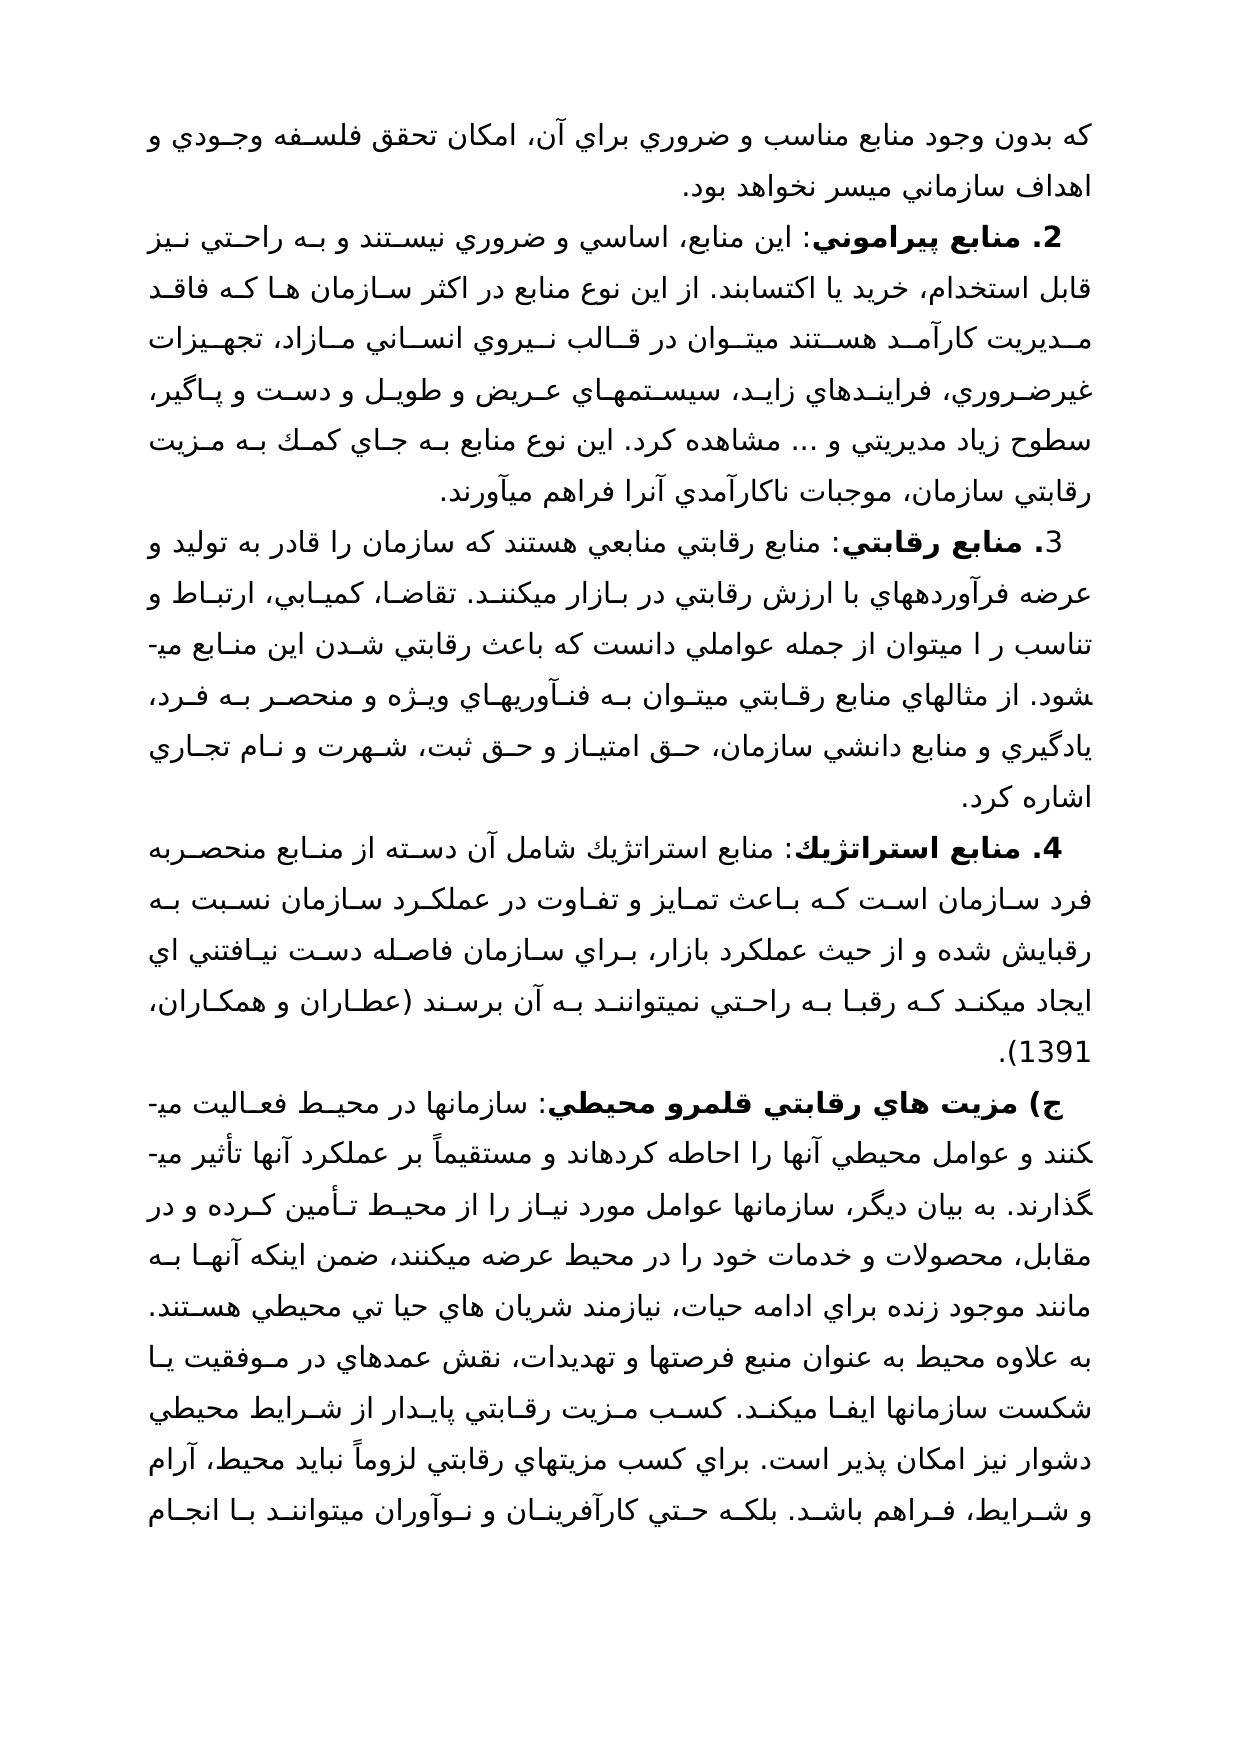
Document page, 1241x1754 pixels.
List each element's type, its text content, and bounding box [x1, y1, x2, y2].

text 2. منابع پيراموني: اين منابع، اساسي و ضروري نيستند و به راحتي نيز قابل استخدام، خريد يا اكتسابند. از اين نوع منابع در اكثر سازمان ها كه فاقد مديريت كارآمد هستند ميتوان در قالب نيروي انساني مازاد، تجهيزات غيرضروري، فرايندهاي زايد، سيستمهاي عريض و طويل و دست و پاگير، سطوح زياد مديريتي و ... مشاهده كرد. اين نوع منابع به جاي كمك به مزيت رقابتي سازمان، موجبات ناكارآمدي آنرا فراهم ميآورند. [148, 220, 1092, 509]
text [148, 1086, 1092, 1527]
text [148, 118, 1092, 203]
text 4. منابع استراتژيك: منابع استراتژيك شامل آن دسته از منابع منحصربه فرد سازمان است كه باعث تمايز و تفاوت در عملكرد سازمان نسبت به رقبايش شده و از حيث عملكرد بازار، براي سازمان فاصله دست نيافتني اي ايجاد ميكند كه رقبا به راحتي نميتوانند به آن برسند (عطاران و همکاران، 1391). [148, 831, 1092, 1069]
text 3. منابع رقابتي: منابع رقابتي منابعي هستند كه سازمان را قادر به توليد و عرضه فرآوردههاي با ارزش رقابتي در بازار ميكنند. تقاضا، كميابي، ارتباط و تناسب ر ا ميتوان از جمله عواملي دانست كه باعث رقابتي شدن اين منابع ميشود. از مثالهاي منابع رقابتي ميتوان به فنآوريهاي ويژه و منحصر به فرد، يادگيري و منابع دانشي سازمان، حق امتياز و حق ثبت، شهرت و نام تجاري اشاره كرد. [148, 526, 1092, 814]
